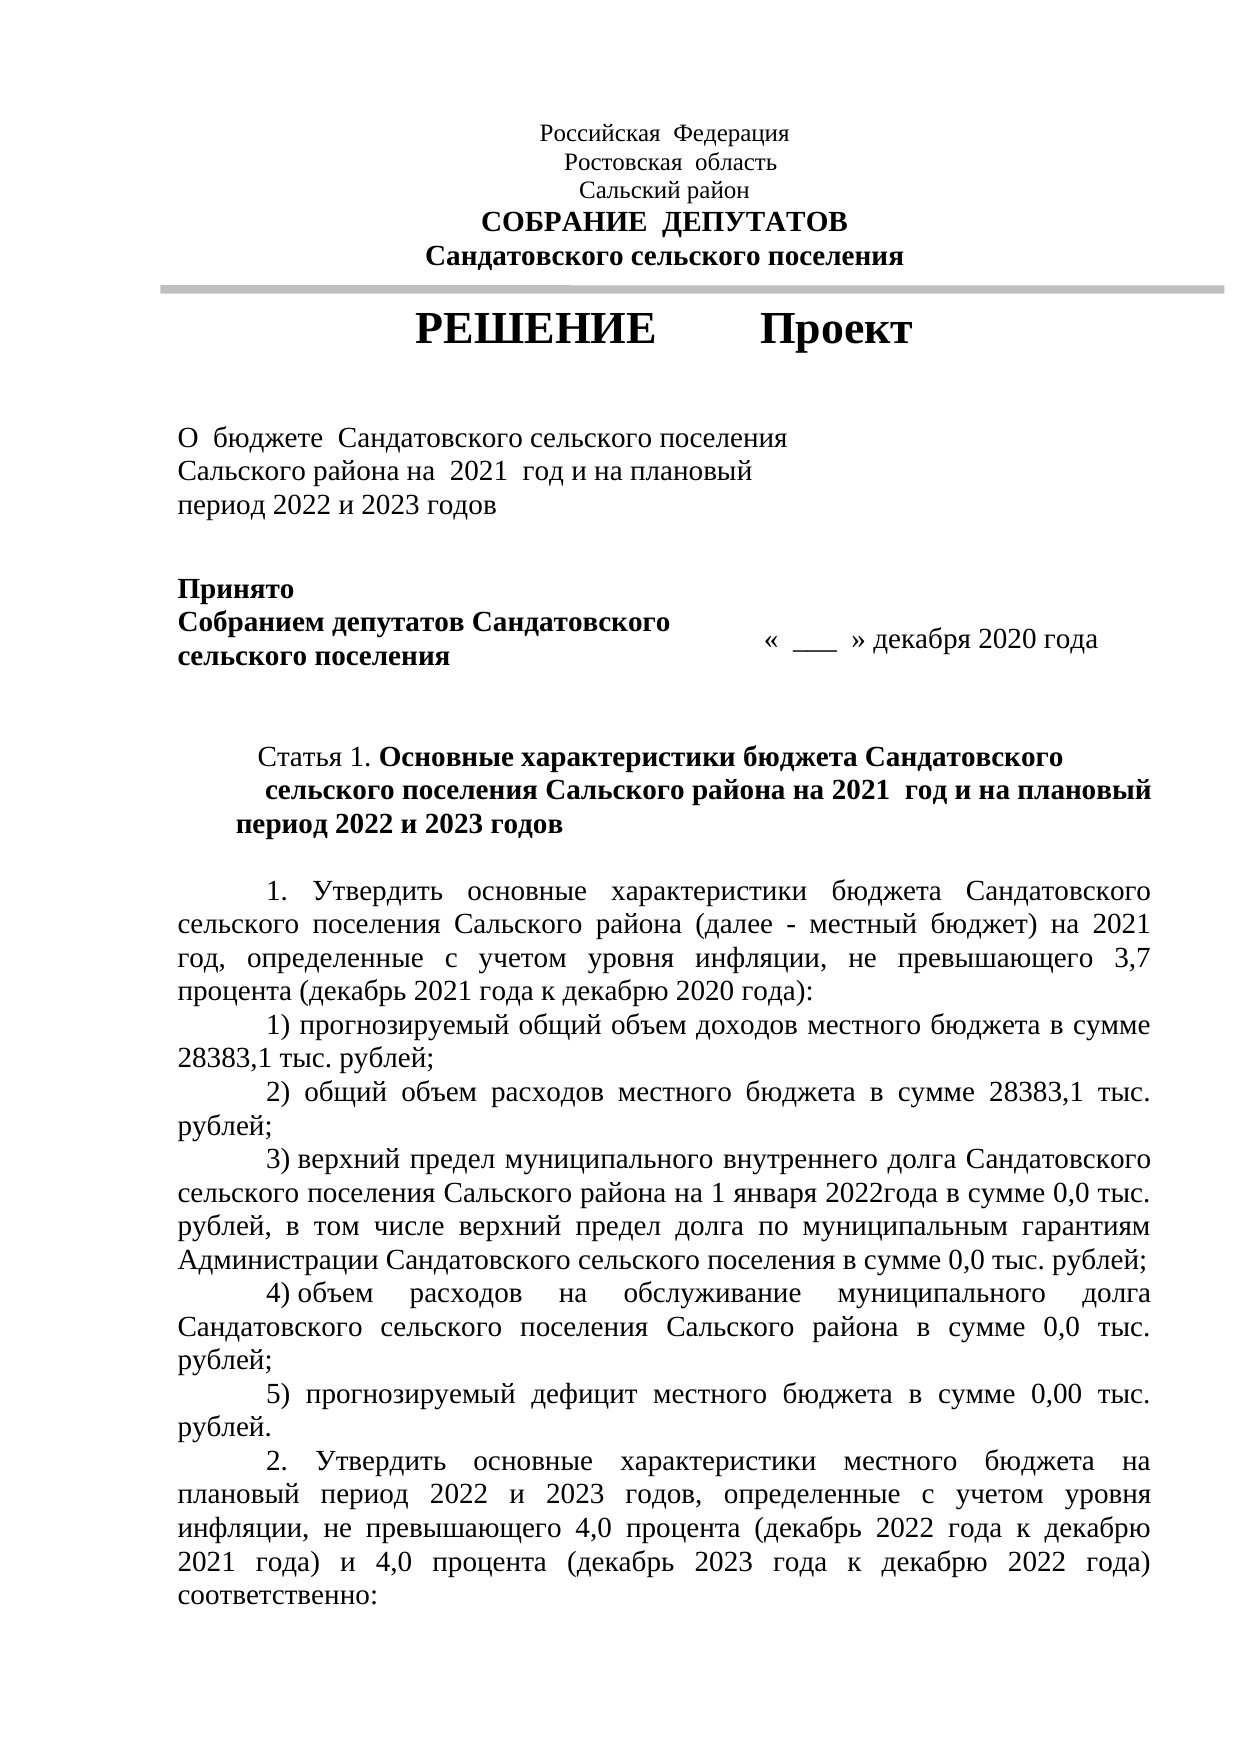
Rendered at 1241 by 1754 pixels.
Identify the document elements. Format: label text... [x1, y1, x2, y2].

text Российская Федерация [177, 118, 1152, 147]
text 1. Утвердить основные характеристики бюджета Сандатовского сельского поселения Сальского района (далее - местный бюджет) на 2021 год, определенные с учетом уровня инфляции, не превышающего 3,7 процента (декабрь 2021 года к декабрю 2020 года): [177, 873, 1152, 1007]
text СОБРАНИЕ ДЕПУТАТОВ [177, 204, 1152, 238]
text О бюджете Сандатовского сельского поселения [177, 420, 1152, 453]
text сельского поселения Сальского района на 2021 год и на плановый [177, 772, 1152, 806]
text Сальского района на 2021 год и на плановый [177, 453, 1152, 487]
text Ростовская область [177, 147, 1152, 176]
text 5) прогнозируемый дефицит местного бюджета в сумме 0,00 тыс. рублей. [177, 1376, 1152, 1443]
text 3) верхний предел муниципального внутреннего долга Сандатовского сельского поселения Сальского района на 1 января 2022года в сумме 0,0 тыс. рублей, в том числе верхний предел долга по муниципальным гарантиям Администрации Сандатовского сельского поселения в сумме 0,0 тыс. рублей; [177, 1141, 1152, 1275]
text Статья 1. Основные характеристики бюджета Сандатовского [177, 739, 1152, 772]
text Сальский район [177, 176, 1152, 204]
table_header « ___ » декабря 2020 года [740, 571, 1122, 705]
text 1) прогнозируемый общий объем доходов местного бюджета в сумме 28383,1 тыс. рублей; [177, 1007, 1152, 1074]
text РЕШЕНИЕ Проект [177, 300, 1152, 353]
text 4) объем расходов на обслуживание муниципального долга Сандатовского сельского поселения Сальского района в сумме 0,0 тыс. рублей; [177, 1275, 1152, 1376]
text 2. Утвердить основные характеристики местного бюджета на плановый период 2022 и 2023 годов, определенные с учетом уровня инфляции, не превышающего 4,0 процента (декабрь 2022 года к декабрю 2021 года) и 4,0 процента (декабрь 2023 года к декабрю 2022 года) соответственно: [177, 1443, 1152, 1611]
table_header Принято Собранием депутатов Сандатовского сельского поселения [121, 571, 740, 705]
text Сандатовского сельского поселения [177, 238, 1152, 271]
text период 2022 и 2023 годов [177, 806, 1152, 839]
text период 2022 и 2023 годов [177, 487, 1152, 521]
text 2) общий объем расходов местного бюджета в сумме 28383,1 тыс. рублей; [177, 1074, 1152, 1141]
